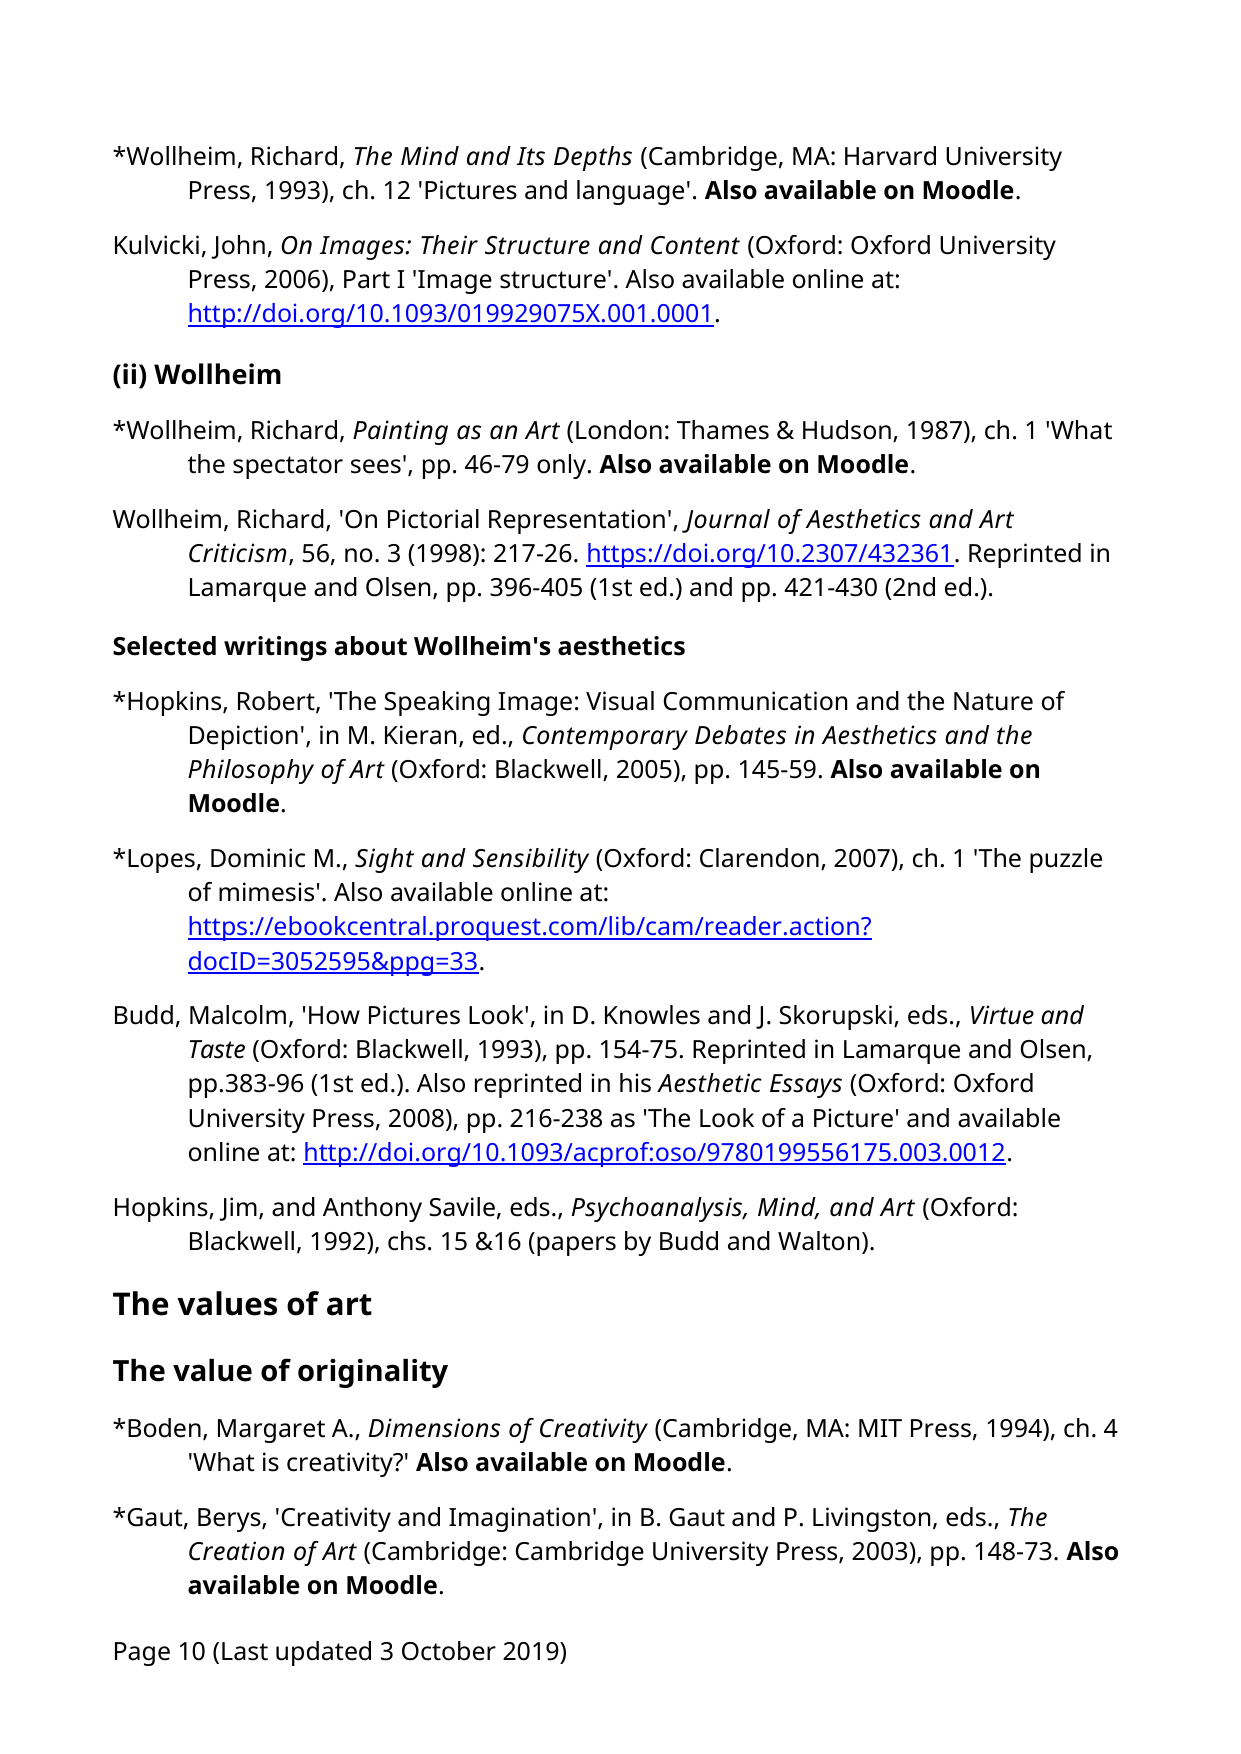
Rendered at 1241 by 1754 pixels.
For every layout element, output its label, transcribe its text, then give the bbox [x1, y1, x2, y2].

text Kulvicki, John, On Images: Their Structure and Content (Oxford: Oxford University Press, 2006), Part I 'Image structure'. Also available online at: http://doi.org/10.1093/019929075X.001.0001. [112, 228, 1128, 330]
text *Wollheim, Richard, Painting as an Art (London: Thames & Hudson, 1987), ch. 1 'What the spectator sees', pp. 46-79 only. Also available on Moodle. [112, 413, 1128, 481]
text *Gaut, Berys, 'Creativity and Imagination', in B. Gaut and P. Livingston, eds., The Creation of Art (Cambridge: Cambridge University Press, 2003), pp. 148-73. Also available on Moodle. [112, 1499, 1128, 1602]
subtitle (ii) Wollheim [112, 355, 1128, 392]
subtitle The value of originality [112, 1350, 1128, 1389]
text *Lopes, Dominic M., Sight and Sensibility (Oxford: Clarendon, 2007), ch. 1 'The puzzle of mimesis'. Also available online at: https://ebookcentral.proquest.com/lib/cam/reader.action?docID=3052595&ppg=33. [112, 841, 1128, 977]
text *Hopkins, Robert, 'The Speaking Image: Visual Communication and the Nature of Depiction', in M. Kieran, ed., Contemporary Debates in Aesthetics and the Philosophy of Art (Oxford: Blackwell, 2005), pp. 145-59. Also available on Moodle. [112, 684, 1128, 820]
text *Boden, Margaret A., Dimensions of Creativity (Cambridge, MA: MIT Press, 1994), ch. 4 'What is creativity?' Also available on Moodle. [112, 1410, 1128, 1478]
subtitle Selected writings about Wollheim's aesthetics [112, 629, 1128, 663]
text Budd, Malcolm, 'How Pictures Look', in D. Knowles and J. Skorupski, eds., Virtue and Taste (Oxford: Blackwell, 1993), pp. 154-75. Reprinted in Lamarque and Olsen, pp.383-96 (1st ed.). Also reprinted in his Aesthetic Essays (Oxford: Oxford University Press, 2008), pp. 216-238 as 'The Look of a Picture' and available online at: http://doi.org/10.1093/acprof:oso/9780199556175.003.0012. [112, 998, 1128, 1168]
text Hopkins, Jim, and Anthony Savile, eds., Psychoanalysis, Mind, and Art (Oxford: Blackwell, 1992), chs. 15 &16 (papers by Budd and Walton). [112, 1189, 1128, 1257]
subtitle The values of art [112, 1282, 1128, 1325]
text Wollheim, Richard, 'On Pictorial Representation', Journal of Aesthetics and Art Criticism, 56, no. 3 (1998): 217-26. https://doi.org/10.2307/432361. Reprinted in Lamarque and Olsen, pp. 396-405 (1st ed.) and pp. 421-430 (2nd ed.). [112, 502, 1128, 604]
text *Wollheim, Richard, The Mind and Its Depths (Cambridge, MA: Harvard University Press, 1993), ch. 12 'Pictures and language'. Also available on Moodle. [112, 139, 1128, 207]
